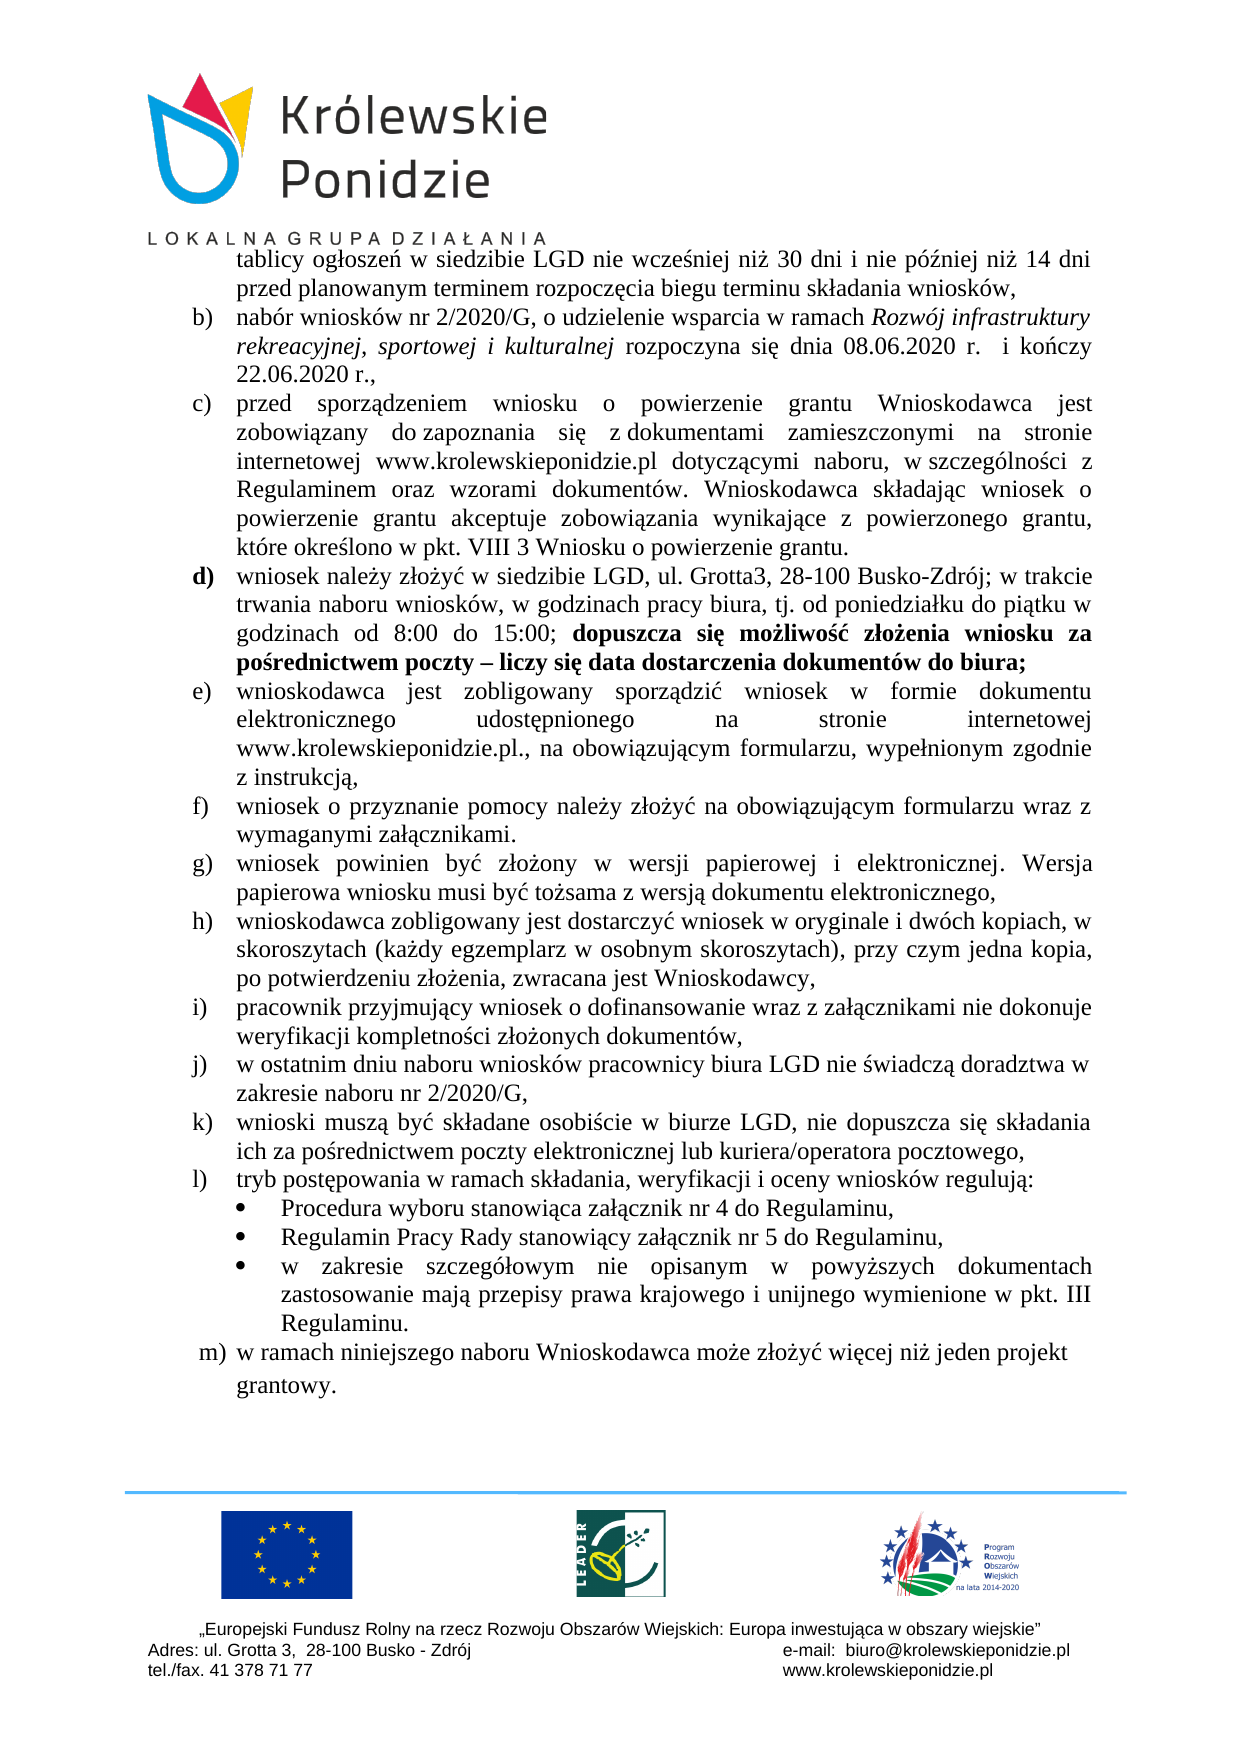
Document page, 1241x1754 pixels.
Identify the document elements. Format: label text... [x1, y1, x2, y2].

list pracownik przyjmujący wniosek o dofinansowanie wraz z załącznikami nie dokonuje weryfikacji kompletności złożonych dokumentów, [192, 992, 1093, 1049]
list tryb postępowania w ramach składania, weryfikacji i oceny wniosków regulują: [192, 1164, 1093, 1193]
picture [221, 1511, 353, 1599]
list w ramach niniejszego naboru Wnioskodawca może złożyć więcej niż jeden projekt grantowy. [199, 1337, 1093, 1399]
list Regulamin Pracy Rady stanowiący załącznik nr 5 do Regulaminu, [236, 1222, 1093, 1251]
picture [576, 1510, 666, 1596]
list w ostatnim dniu naboru wniosków pracownicy biura LGD nie świadczą doradztwa w zakresie naboru nr 2/2020/G, [192, 1049, 1093, 1107]
list wniosek o przyznanie pomocy należy złożyć na obowiązującym formularzu wraz z wymaganymi załącznikami. [192, 791, 1093, 848]
picture [163, 116, 227, 192]
list przed sporządzeniem wniosku o powierzenie grantu Wnioskodawca jest zobowiązany do zapoznania się z dokumentami zamieszczonymi na stronie internetowej www.krolewskieponidzie.pl dotyczącymi naboru, w szczególności z Regulaminem oraz wzorami dokumentów. Wnioskodawca składając wniosek o powierzenie grantu akceptuje zobowiązania wynikające z powierzonego grantu, które określono w pkt. VIII 3 Wniosku o powierzenie grantu. [192, 388, 1093, 561]
list wnioski muszą być składane osobiście w biurze LGD, nie dopuszcza się składania ich za pośrednictwem poczty elektronicznej lub kuriera/operatora pocztowego, [192, 1107, 1093, 1164]
list Procedura wyboru stanowiąca załącznik nr 4 do Regulaminu, [236, 1193, 1093, 1222]
list w zakresie szczegółowym nie opisanym w powyższych dokumentach zastosowanie mają przepisy prawa krajowego i unijnego wymienione w pkt. III Regulaminu. [236, 1251, 1093, 1337]
picture [147, 73, 547, 245]
list wniosek powinien być złożony w wersji papierowej i elektronicznej. Wersja papierowa wniosku musi być tożsama z wersją dokumentu elektronicznego, [192, 848, 1093, 906]
list wnioskodawca jest zobligowany sporządzić wniosek w formie dokumentu elektronicznego udostępnionego na stronie internetowej www.krolewskieponidzie.pl., na obowiązującym formularzu, wypełnionym zgodnie z instrukcją, [192, 676, 1093, 791]
list wnioskodawca zobligowany jest dostarczyć wniosek w oryginale i dwóch kopiach, w skoroszytach (każdy egzemplarz w osobnym skoroszytach), przy czym jedna kopia, po potwierdzeniu złożenia, zwracana jest Wnioskodawcy, [192, 906, 1093, 992]
list wniosek należy złożyć w siedzibie LGD, ul. Grotta3, 28-100 Busko-Zdrój; w trakcie trwania naboru wniosków, w godzinach pracy biura, tj. od poniedziałku do piątku w godzinach od 8:00 do 15:00; dopuszcza się możliwość złożenia wniosku za pośrednictwem poczty – liczy się data dostarczenia dokumentów do biura; [192, 561, 1093, 676]
picture [879, 1510, 1019, 1595]
list nabór wniosków nr 2/2020/G, o udzielenie wsparcia w ramach Rozwój infrastruktury rekreacyjnej, sportowej i kulturalnej rozpoczyna się dnia 08.06.2020 r. i kończy 22.06.2020 r., [192, 302, 1093, 388]
